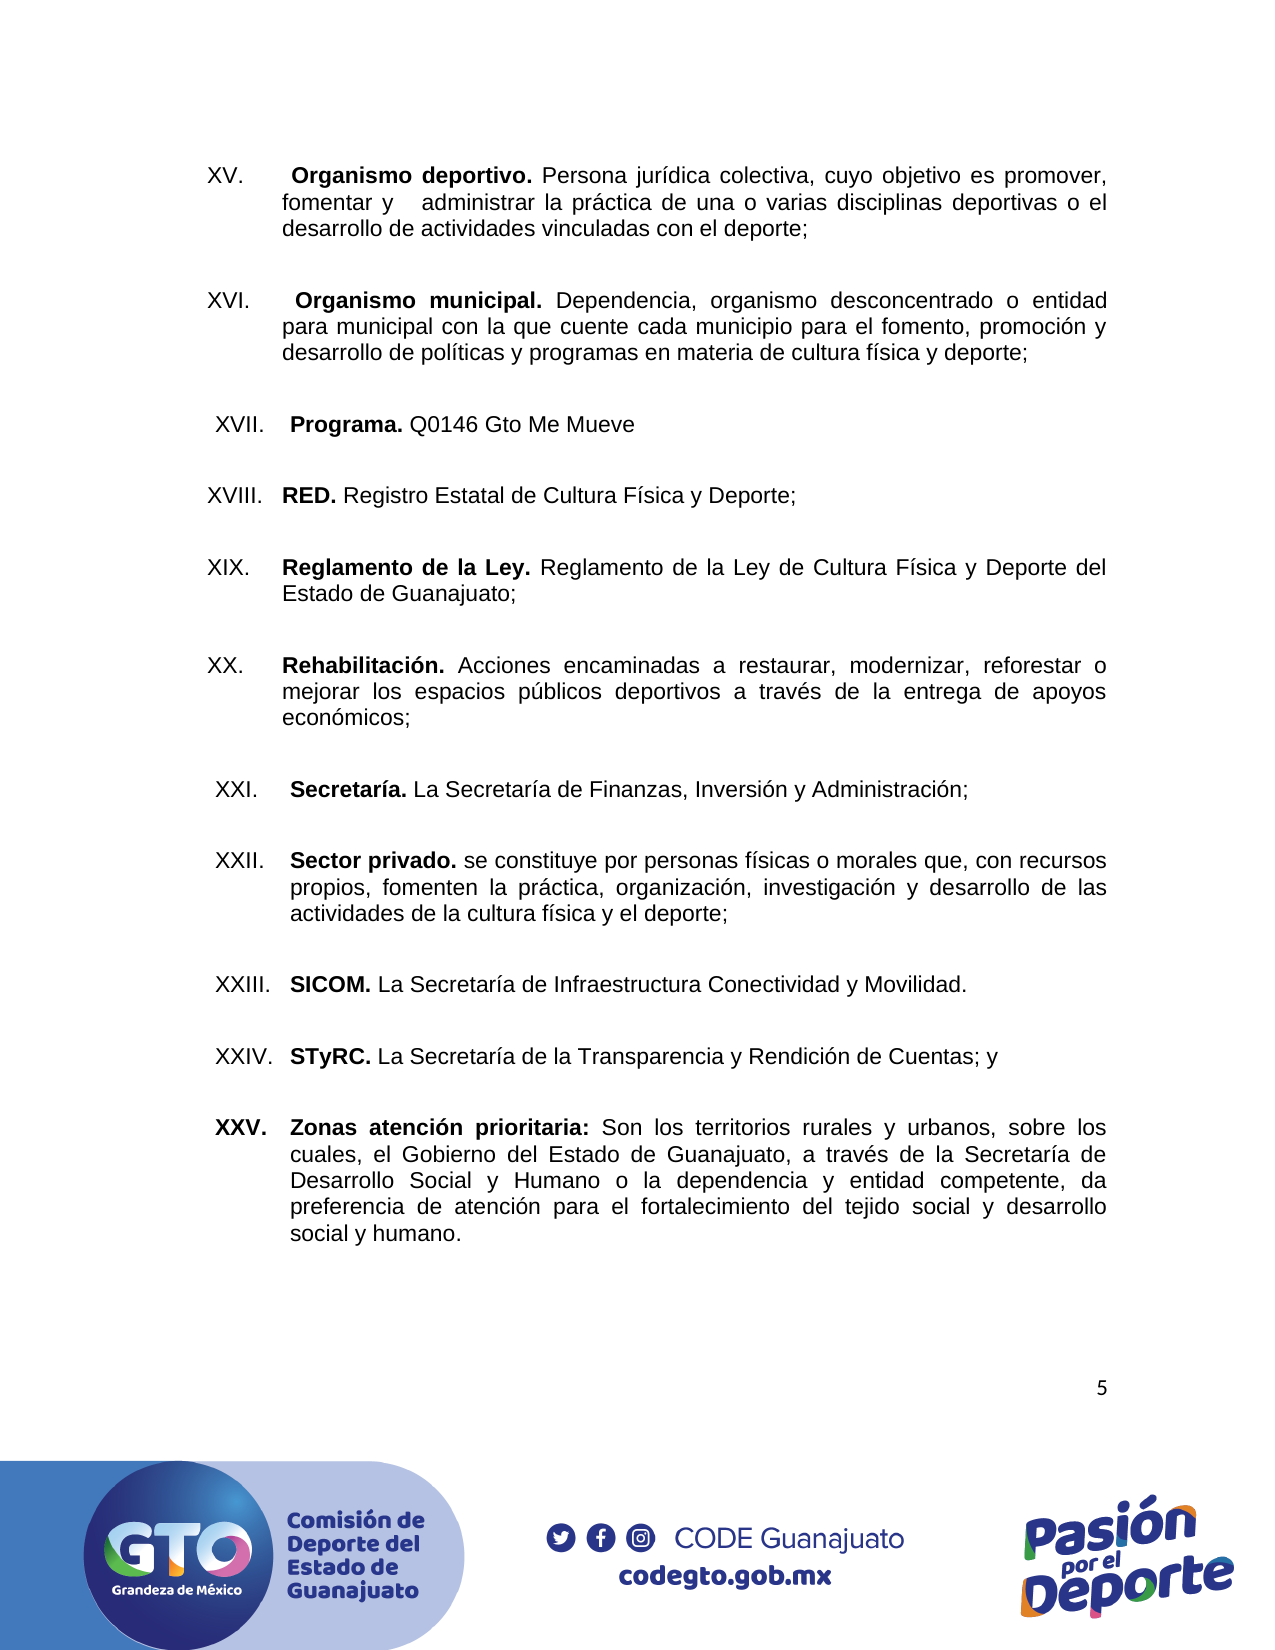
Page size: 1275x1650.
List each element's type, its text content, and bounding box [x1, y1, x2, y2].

list Zonas atención prioritaria: Son los territorios rurales y urbanos, sobre los cuales, el Gobierno del Estado de Guanajuato, a través de la Secretaría de Desarrollo Social y Humano o la dependencia y entidad competente, da preferencia de atención para el fortalecimiento del tejido social y desarrollo social y humano. [215, 1114, 1107, 1246]
list Organismo deportivo. Persona jurídica colectiva, cuyo objetivo es promover, fomentar y administrar la práctica de una o varias disciplinas deportivas o el desarrollo de actividades vinculadas con el deporte; [207, 162, 1107, 242]
list Rehabilitación. Acciones encaminadas a restaurar, modernizar, reforestar o mejorar los espacios públicos deportivos a través de la entrega de apoyos económicos; [207, 652, 1107, 731]
list SICOM. La Secretaría de Infraestructura Conectividad y Movilidad. [215, 971, 1107, 998]
picture [0, 0, 1275, 1650]
list Reglamento de la Ley. Reglamento de la Ley de Cultura Física y Deporte del Estado de Guanajuato; [207, 554, 1107, 606]
list Organismo municipal. Dependencia, organismo desconcentrado o entidad para municipal con la que cuente cada municipio para el fomento, promoción y desarrollo de políticas y programas en materia de cultura física y deporte; [207, 287, 1107, 366]
list Secretaría. La Secretaría de Finanzas, Inversión y Administración; [215, 776, 1107, 802]
list RED. Registro Estatal de Cultura Física y Deporte; [207, 482, 1107, 509]
list Sector privado. se constituye por personas físicas o morales que, con recursos propios, fomenten la práctica, organización, investigación y desarrollo de las actividades de la cultura física y el deporte; [215, 847, 1107, 926]
list STyRC. La Secretaría de la Transparencia y Rendición de Cuentas; y [215, 1043, 1107, 1069]
list Programa. Q0146 Gto Me Mueve [215, 411, 1107, 437]
